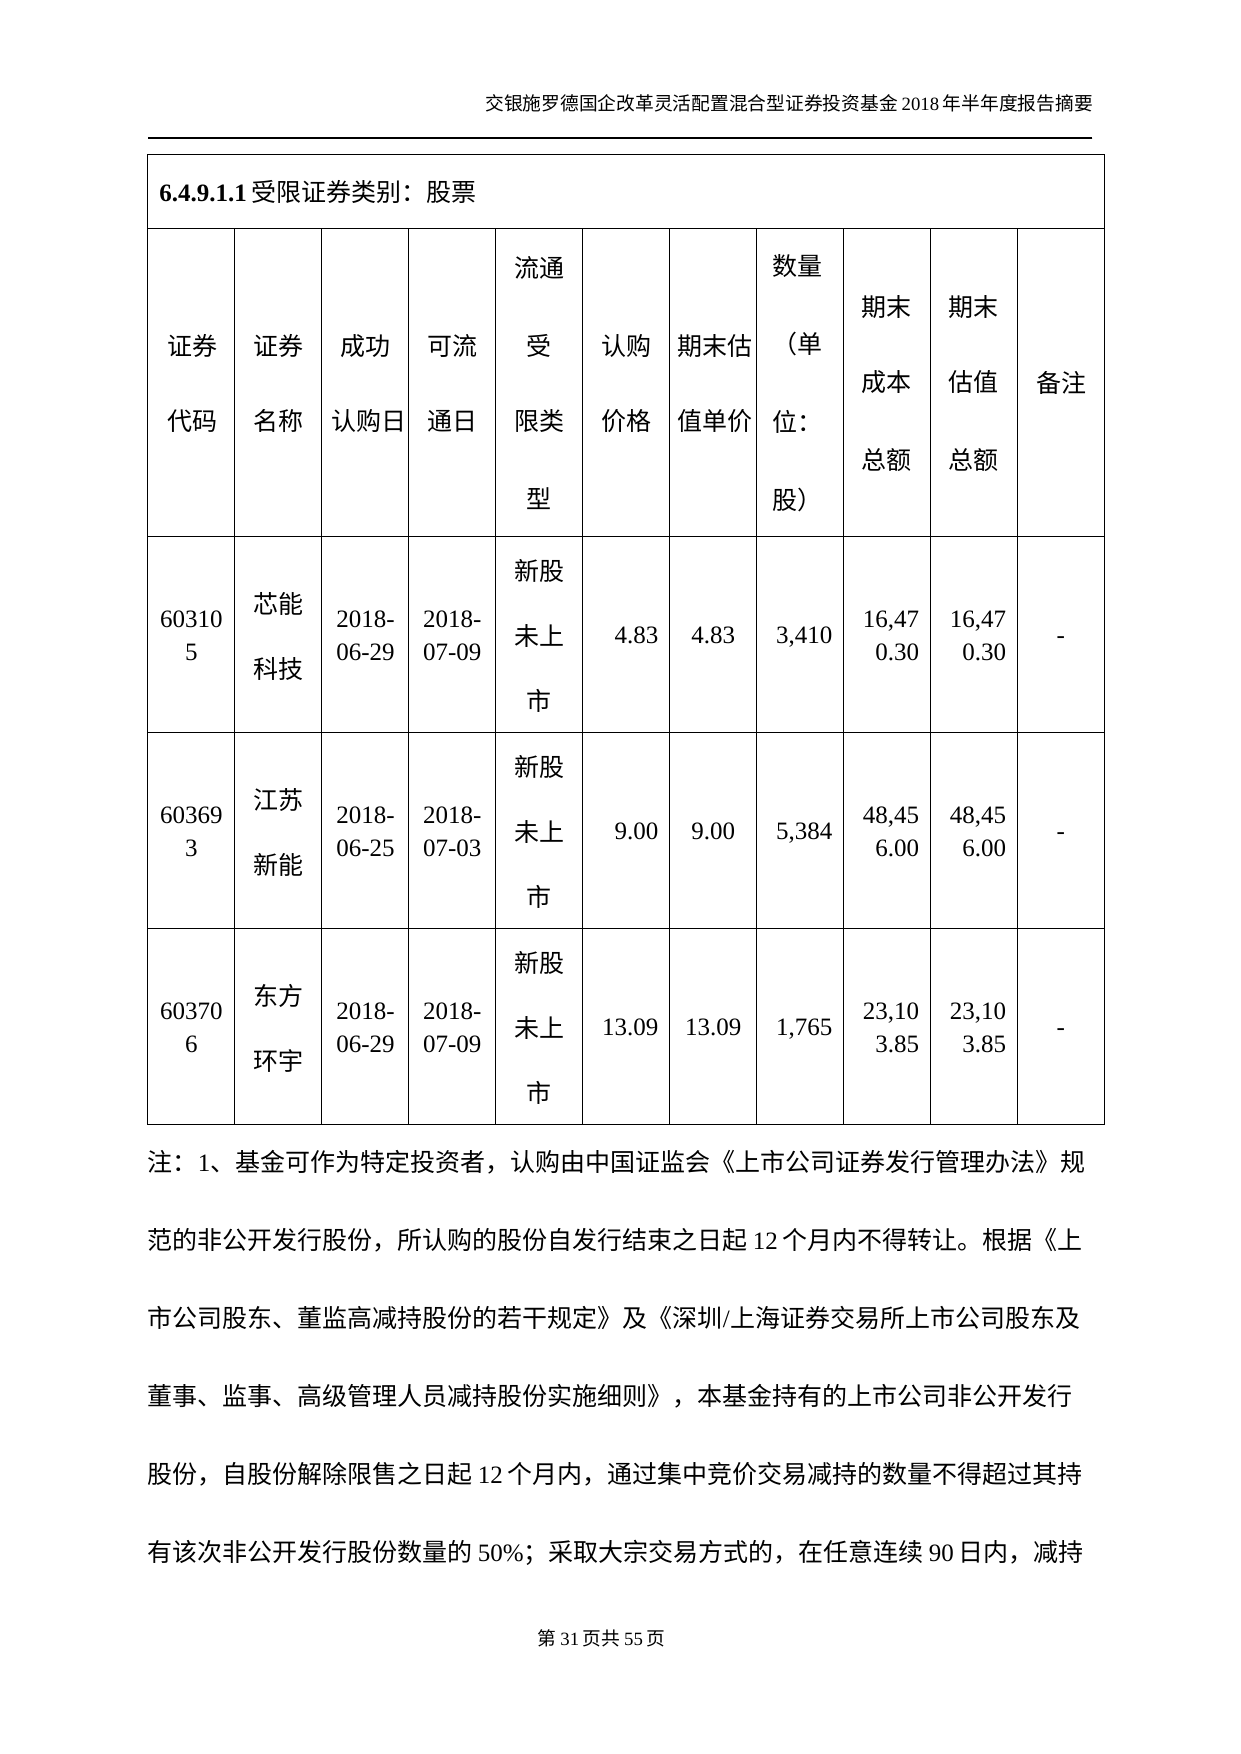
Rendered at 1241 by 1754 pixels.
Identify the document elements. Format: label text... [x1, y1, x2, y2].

table_cell - [1018, 537, 1104, 732]
table_cell 13.09 [670, 929, 756, 1124]
table_cell 新股未上市 [496, 929, 582, 1124]
table_cell 2018-07-09 [409, 929, 495, 1124]
table_cell 2018-06-25 [322, 733, 408, 928]
table_cell - [1018, 929, 1104, 1124]
table_cell 期末 成本总额 [844, 229, 930, 536]
table_cell 流通受 限类型 [496, 229, 582, 536]
table_cell 2018-07-03 [409, 733, 495, 928]
table_cell 16,470.30 [844, 537, 930, 732]
table_cell 4.83 [670, 537, 756, 732]
table_cell 3,410 [757, 537, 843, 732]
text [148, 1128, 1092, 1583]
table_cell 9.00 [583, 733, 669, 928]
table_cell 东方环宇 [235, 929, 321, 1124]
table_cell 证券 代码 [148, 229, 234, 536]
table_cell - [1018, 733, 1104, 928]
table_cell 期末估 值单价 [670, 229, 756, 536]
table_cell 13.09 [583, 929, 669, 1124]
table_cell 1,765 [757, 929, 843, 1124]
table_cell 23,103.85 [844, 929, 930, 1124]
table_cell 备注 [1018, 229, 1104, 536]
table_cell 成功 认购日 [322, 229, 408, 536]
table_cell 4.83 [583, 537, 669, 732]
table_cell 芯能科技 [235, 537, 321, 732]
table_cell 48,456.00 [931, 733, 1017, 928]
table_cell 9.00 [670, 733, 756, 928]
table_cell 5,384 [757, 733, 843, 928]
table_cell 2018-06-29 [322, 929, 408, 1124]
table_cell 江苏新能 [235, 733, 321, 928]
table_cell 新股未上市 [496, 733, 582, 928]
table_cell 证券 名称 [235, 229, 321, 536]
table_cell 48,456.00 [844, 733, 930, 928]
table_cell 认购 价格 [583, 229, 669, 536]
table_cell 2018-07-09 [409, 537, 495, 732]
table_header 6.4.9.1.1受限证券类别：股票 [148, 155, 1104, 228]
table_cell 603706 [148, 929, 234, 1124]
table_cell 可流 通日 [409, 229, 495, 536]
table_cell 期末 估值总额 [931, 229, 1017, 536]
table_cell 603105 [148, 537, 234, 732]
table_cell 新股未上市 [496, 537, 582, 732]
table_cell 数量（单位：股） [757, 229, 843, 536]
table_cell 16,470.30 [931, 537, 1017, 732]
table_cell 603693 [148, 733, 234, 928]
table_cell 23,103.85 [931, 929, 1017, 1124]
table_cell 2018-06-29 [322, 537, 408, 732]
